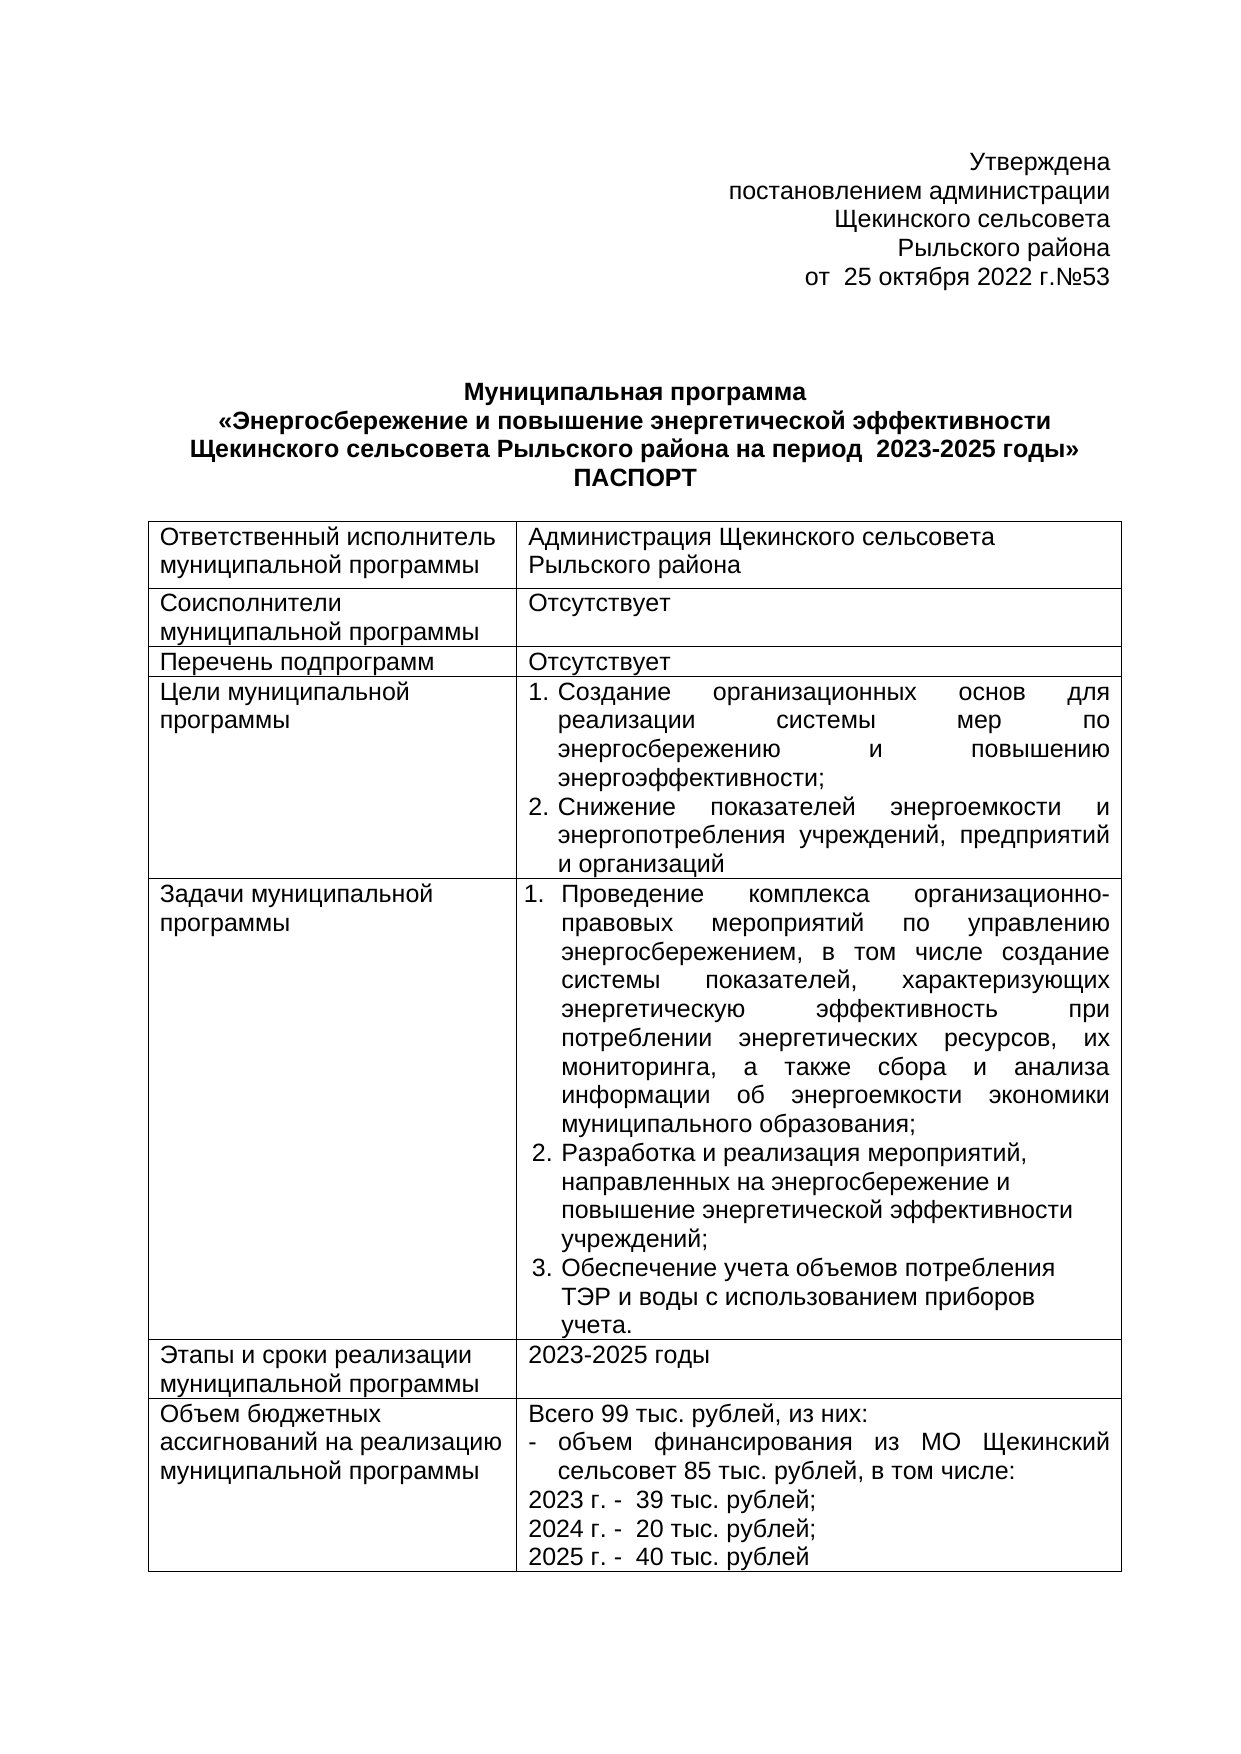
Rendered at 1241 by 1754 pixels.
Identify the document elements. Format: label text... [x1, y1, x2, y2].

table_cell Проведение комплекса организационно-правовых мероприятий по управлению энергосбережением, в том числе создание системы показателей, характеризующих энергетическую эффективность при потреблении энергетических ресурсов, их мониторинга, а также сбора и анализа информации об энергоемкости экономики муниципального образования; Разработка и реализация мероприятий, направленных на энергосбережение и повышение энергетической эффективности учреждений; Обеспечение учета объемов потребления ТЭР и воды с использованием приборов учета. [517, 879, 1121, 1339]
table_cell Перечень подпрограмм [149, 647, 516, 676]
table_cell Соисполнители муниципальной программы [149, 589, 516, 646]
table_cell Всего 99 тыс. рублей, из них: - объем финансирования из МО Щекинский сельсовет 85 тыс. рублей, в том числе: . - 39 тыс. рублей; . - 20 тыс. рублей; . - 40 тыс. рублей [517, 1399, 1121, 1571]
text Утверждена [159, 147, 1110, 176]
table_cell Отсутствует [517, 589, 1121, 646]
text ПАСПОРТ [159, 463, 1110, 492]
table_cell Этапы и сроки реализации муниципальной программы [149, 1340, 516, 1398]
table_header Ответственный исполнитель муниципальной программы [149, 522, 516, 587]
table_cell Цели муниципальной программы [149, 677, 516, 878]
text от 25 октября .№53 [159, 262, 1110, 291]
table_header Администрация Щекинского сельсовета Рыльского района [517, 522, 1121, 587]
text Муниципальная программа [159, 377, 1110, 406]
table_cell Создание организационных основ для реализации системы мер по энергосбережению и повышению энергоэффективности; Снижение показателей энергоемкости и энергопотребления учреждений, предприятий и организаций [517, 677, 1121, 878]
text Щекинского сельсовета [159, 204, 1110, 233]
table_cell 2023-2025 годы [517, 1340, 1121, 1398]
text постановлением администрации [159, 176, 1110, 204]
text «Энергосбережение и повышение энергетической эффективности Щекинского сельсовета Рыльского района на период 2023-2025 годы» [159, 406, 1110, 463]
table_cell Отсутствует [517, 647, 1121, 676]
table_cell Объем бюджетных ассигнований на реализацию муниципальной программы [149, 1399, 516, 1571]
table_cell Задачи муниципальной программы [149, 879, 516, 1339]
text Рыльского района [159, 233, 1110, 262]
